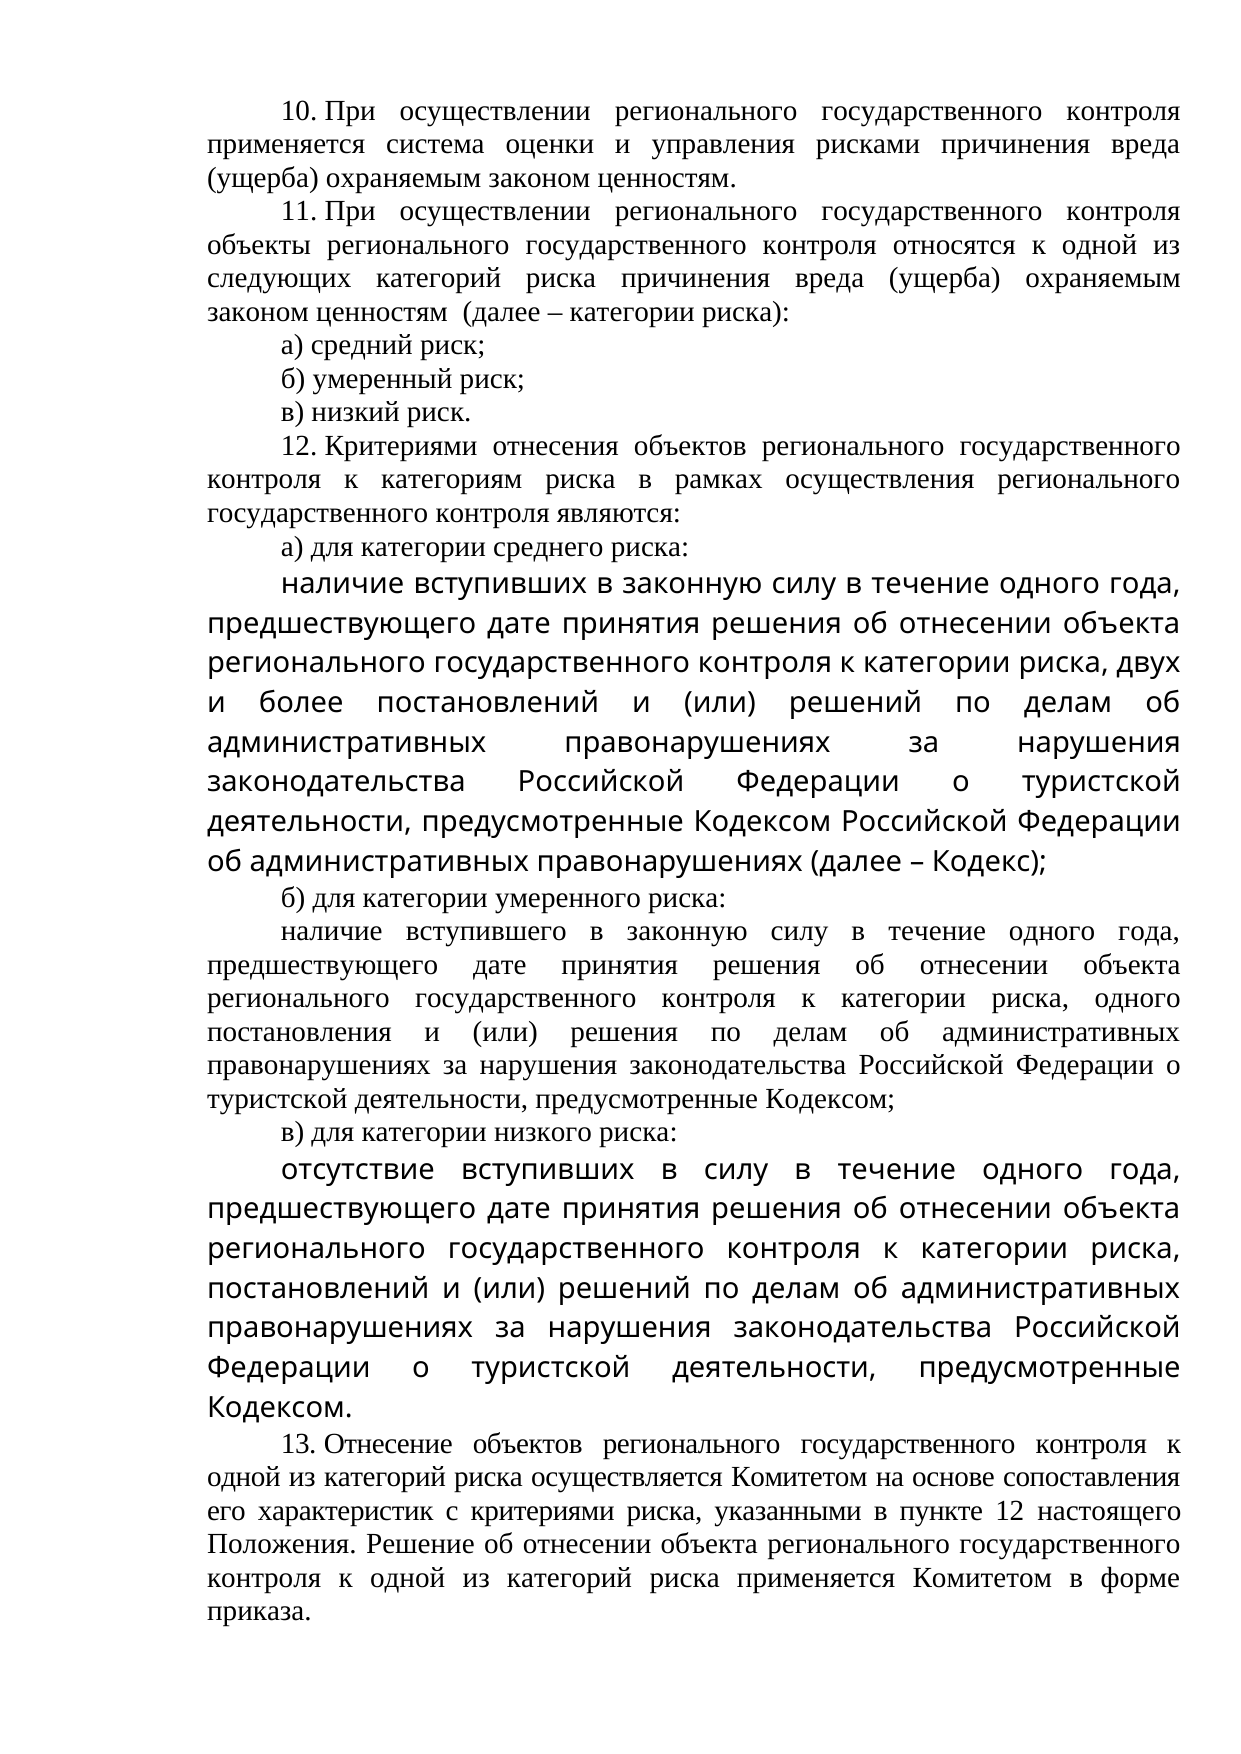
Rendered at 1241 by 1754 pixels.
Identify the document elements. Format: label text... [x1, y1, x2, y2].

title 11. При осуществлении регионального государственного контроля объекты регионального государственного контроля относятся к одной из следующих категорий риска причинения вреда (ущерба) охраняемым законом ценностям (далее – категории риска): [207, 193, 1181, 327]
text отсутствие вступивших в силу в течение одного года, предшествующего дате принятия решения об отнесении объекта регионального государственного контроля к категории риска, постановлений и (или) решений по делам об административных правонарушениях за нарушения законодательства Российской Федерации о туристской деятельности, предусмотренные Кодексом. [207, 1148, 1181, 1426]
title 10. При осуществлении регионального государственного контроля применяется система оценки и управления рисками причинения вреда (ущерба) охраняемым законом ценностям. [207, 93, 1181, 193]
title б) умеренный риск; [207, 361, 1181, 394]
list наличие вступившего в законную силу в течение одного года, предшествующего дате принятия решения об отнесении объекта регионального государственного контроля к категории риска, одного постановления и (или) решения по делам об административных правонарушениях за нарушения законодательства Российской Федерации о туристской деятельности, предусмотренные Кодексом; [207, 913, 1181, 1114]
title в) низкий риск. [207, 394, 1181, 428]
text наличие вступивших в законную силу в течение одного года, предшествующего дате принятия решения об отнесении объекта регионального государственного контроля к категории риска, двух и более постановлений и (или) решений по делам об административных правонарушениях за нарушения законодательства Российской Федерации о туристской деятельности, предусмотренные Кодексом Российской Федерации об административных правонарушениях (далее – Кодекс); [207, 562, 1181, 880]
list б) для категории умеренного риска: [207, 880, 1181, 913]
title 13. Отнесение объектов регионального государственного контроля к одной из категорий риска осуществляется Комитетом на основе сопоставления его характеристик с критериями риска, указанными в пункте 12 настоящего Положения. Решение об отнесении объекта регионального государственного контроля к одной из категорий риска применяется Комитетом в форме приказа. [207, 1426, 1181, 1627]
list в) для категории низкого риска: [207, 1114, 1181, 1148]
list а) для категории среднего риска: [207, 529, 1181, 562]
title а) средний риск; [207, 327, 1181, 361]
title 12. Критериями отнесения объектов регионального государственного контроля к категориям риска в рамках осуществления регионального государственного контроля являются: [207, 428, 1181, 529]
